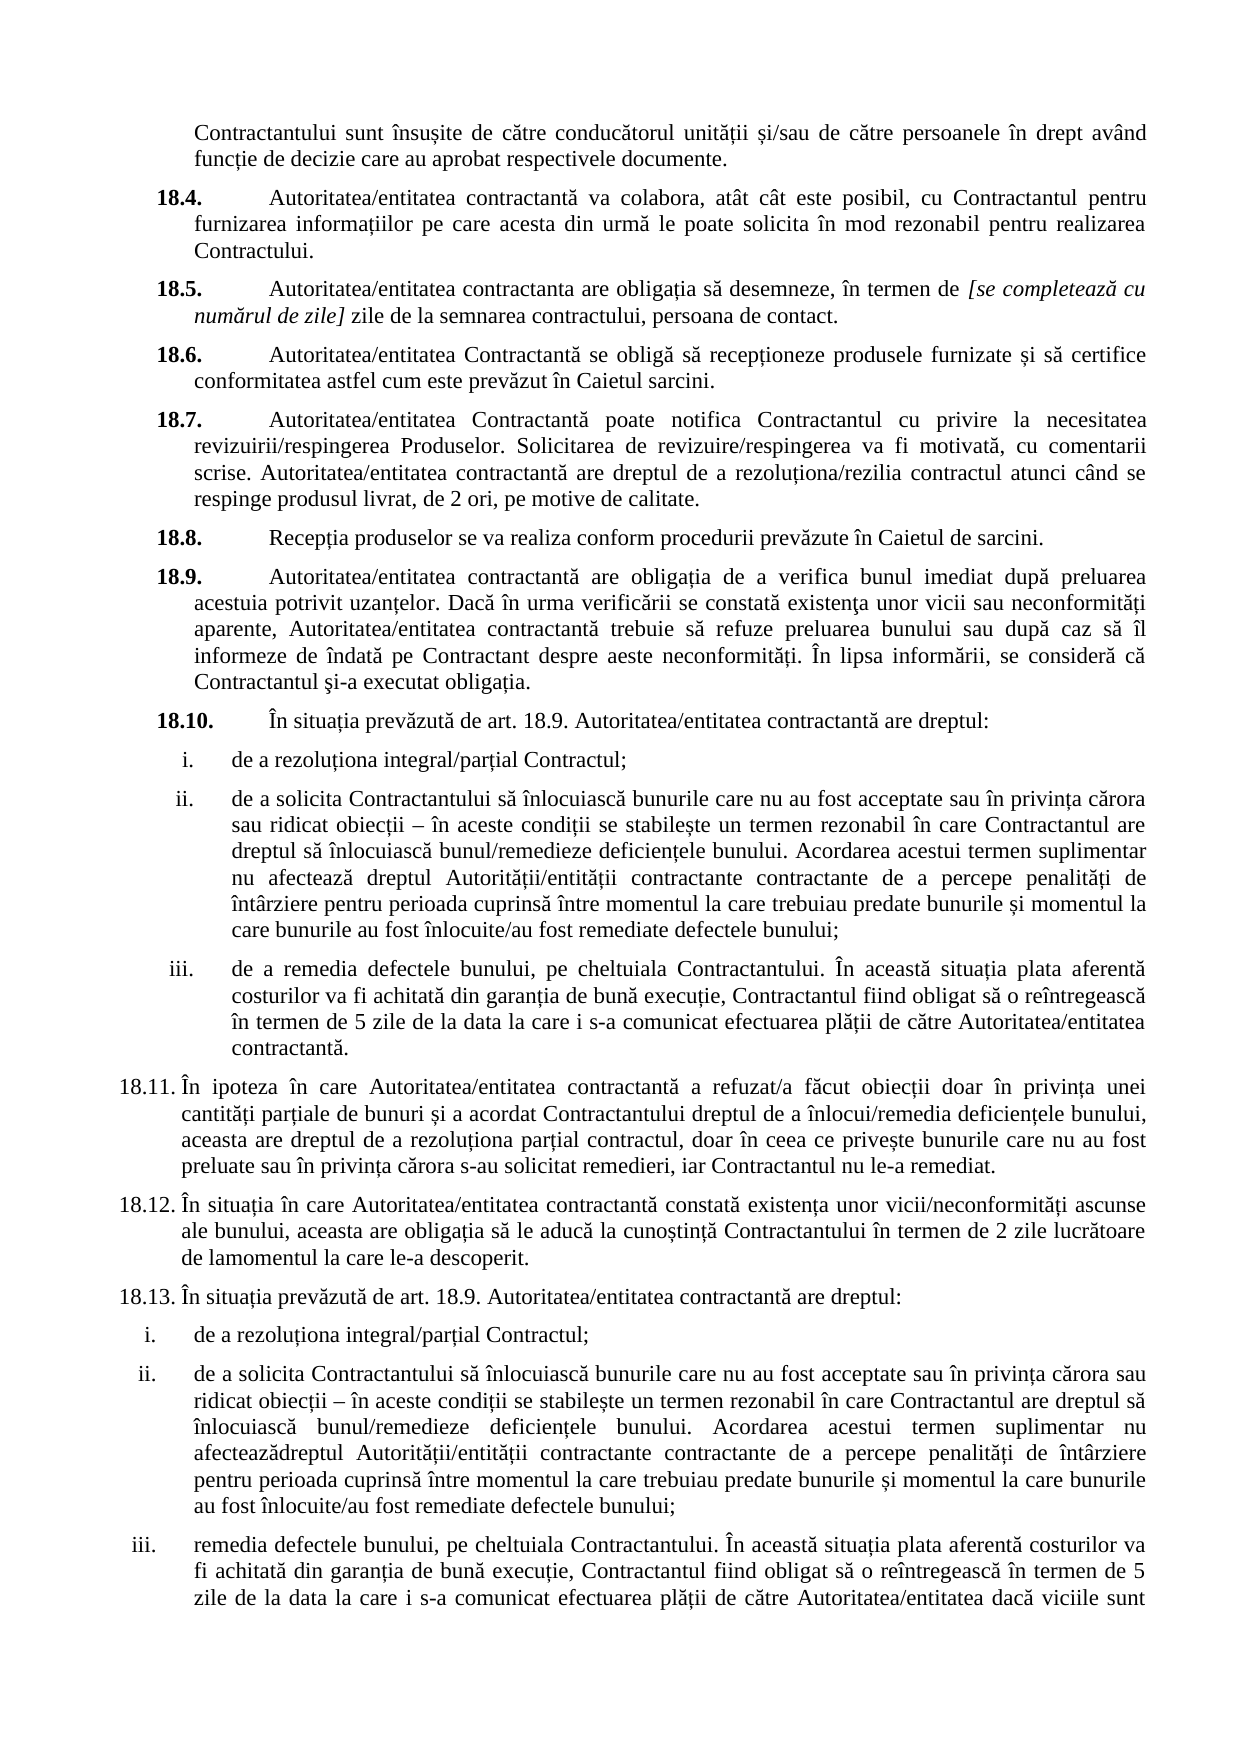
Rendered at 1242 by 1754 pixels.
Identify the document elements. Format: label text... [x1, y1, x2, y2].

list de a rezoluționa integral/parțial Contractul; [194, 746, 1148, 772]
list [156, 119, 1148, 171]
list Autoritatea/entitatea contractanta are obligația să desemneze, în termen de [se completează cu numărul de zile] zile de la semnarea contractului, persoana de contact. [156, 276, 1148, 328]
list Recepția produselor se va realiza conform procedurii prevăzute în Caietul de sarcini. [156, 524, 1148, 550]
list Autoritatea/entitatea Contractantă se obligă să recepționeze produsele furnizate și să certifice conformitatea astfel cum este prevăzut în Caietul sarcini. [156, 341, 1148, 393]
list de a solicita Contractantului să înlocuiască bunurile care nu au fost acceptate sau în privința cărora sau ridicat obiecții – în aceste condiții se stabilește un termen rezonabil în care Contractantul are dreptul să înlocuiască bunul/remedieze deficiențele bunului. Acordarea acestui termen suplimentar nu afecteazădreptul Autorității/entității contractante contractante de a percepe penalități de întârziere pentru perioada cuprinsă între momentul la care trebuiau predate bunurile și momentul la care bunurile au fost înlocuite/au fost remediate defectele bunului; [156, 1360, 1148, 1518]
list de a solicita Contractantului să înlocuiască bunurile care nu au fost acceptate sau în privința cărora sau ridicat obiecții – în aceste condiții se stabilește un termen rezonabil în care Contractantul are dreptul să înlocuiască bunul/remedieze deficiențele bunului. Acordarea acestui termen suplimentar nu afectează dreptul Autorității/entității contractante contractante de a percepe penalități de întârziere pentru perioada cuprinsă între momentul la care trebuiau predate bunurile și momentul la care bunurile au fost înlocuite/au fost remediate defectele bunului; [194, 785, 1148, 943]
list Autoritatea/entitatea contractantă are obligația de a verifica bunul imediat după preluarea acestuia potrivit uzanțelor. Dacă în urma verificării se constată existenţa unor vicii sau neconformități aparente, Autoritatea/entitatea contractantă trebuie să refuze preluarea bunului sau după caz să îl informeze de îndată pe Contractant despre aeste neconformități. În lipsa informării, se consideră că Contractantul şi-a executat obligația. [156, 563, 1148, 694]
list Autoritatea/entitatea contractantă va colabora, atât cât este posibil, cu Contractantul pentru furnizarea informațiilor pe care acesta din urmă le poate solicita în mod rezonabil pentru realizarea Contractului. [156, 184, 1148, 263]
list de a remedia defectele bunului, pe cheltuiala Contractantului. În această situația plata aferentă costurilor va fi achitată din garanția de bună execuție, Contractantul fiind obligat să o reîntregească în termen de 5 zile de la data la care i s-a comunicat efectuarea plății de către Autoritatea/entitatea contractantă. [194, 955, 1148, 1061]
list de a rezoluționa integral/parțial Contractul; [156, 1322, 1148, 1348]
list În situația prevăzută de art. 18.9. Autoritatea/entitatea contractantă are dreptul: [156, 707, 1148, 733]
list Autoritatea/entitatea Contractantă poate notifica Contractantul cu privire la necesitatea revizuirii/respingerea Produselor. Solicitarea de revizuire/respingerea va fi motivată, cu comentarii scrise. Autoritatea/entitatea contractantă are dreptul de a rezoluționa/rezilia contractul atunci când se respinge produsul livrat, de 2 ori, pe motive de calitate. [156, 406, 1148, 511]
list În ipoteza în care Autoritatea/entitatea contractantă a refuzat/a făcut obiecții doar în privința unei cantități parțiale de bunuri și a acordat Contractantului dreptul de a înlocui/remedia deficiențele bunului, aceasta are dreptul de a rezoluționa parțial contractul, doar în ceea ce privește bunurile care nu au fost preluate sau în privința cărora s-au solicitat remedieri, iar Contractantul nu le-a remediat. [119, 1073, 1148, 1179]
list În situația în care Autoritatea/entitatea contractantă constată existența unor vicii/neconformități ascunse ale bunului, aceasta are obligația să le aducă la cunoștință Contractantului în termen de 2 zile lucrătoare de lamomentul la care le-a descoperit. [119, 1191, 1148, 1270]
list În situația prevăzută de art. 18.9. Autoritatea/entitatea contractantă are dreptul: [119, 1283, 1148, 1309]
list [156, 1531, 1148, 1610]
